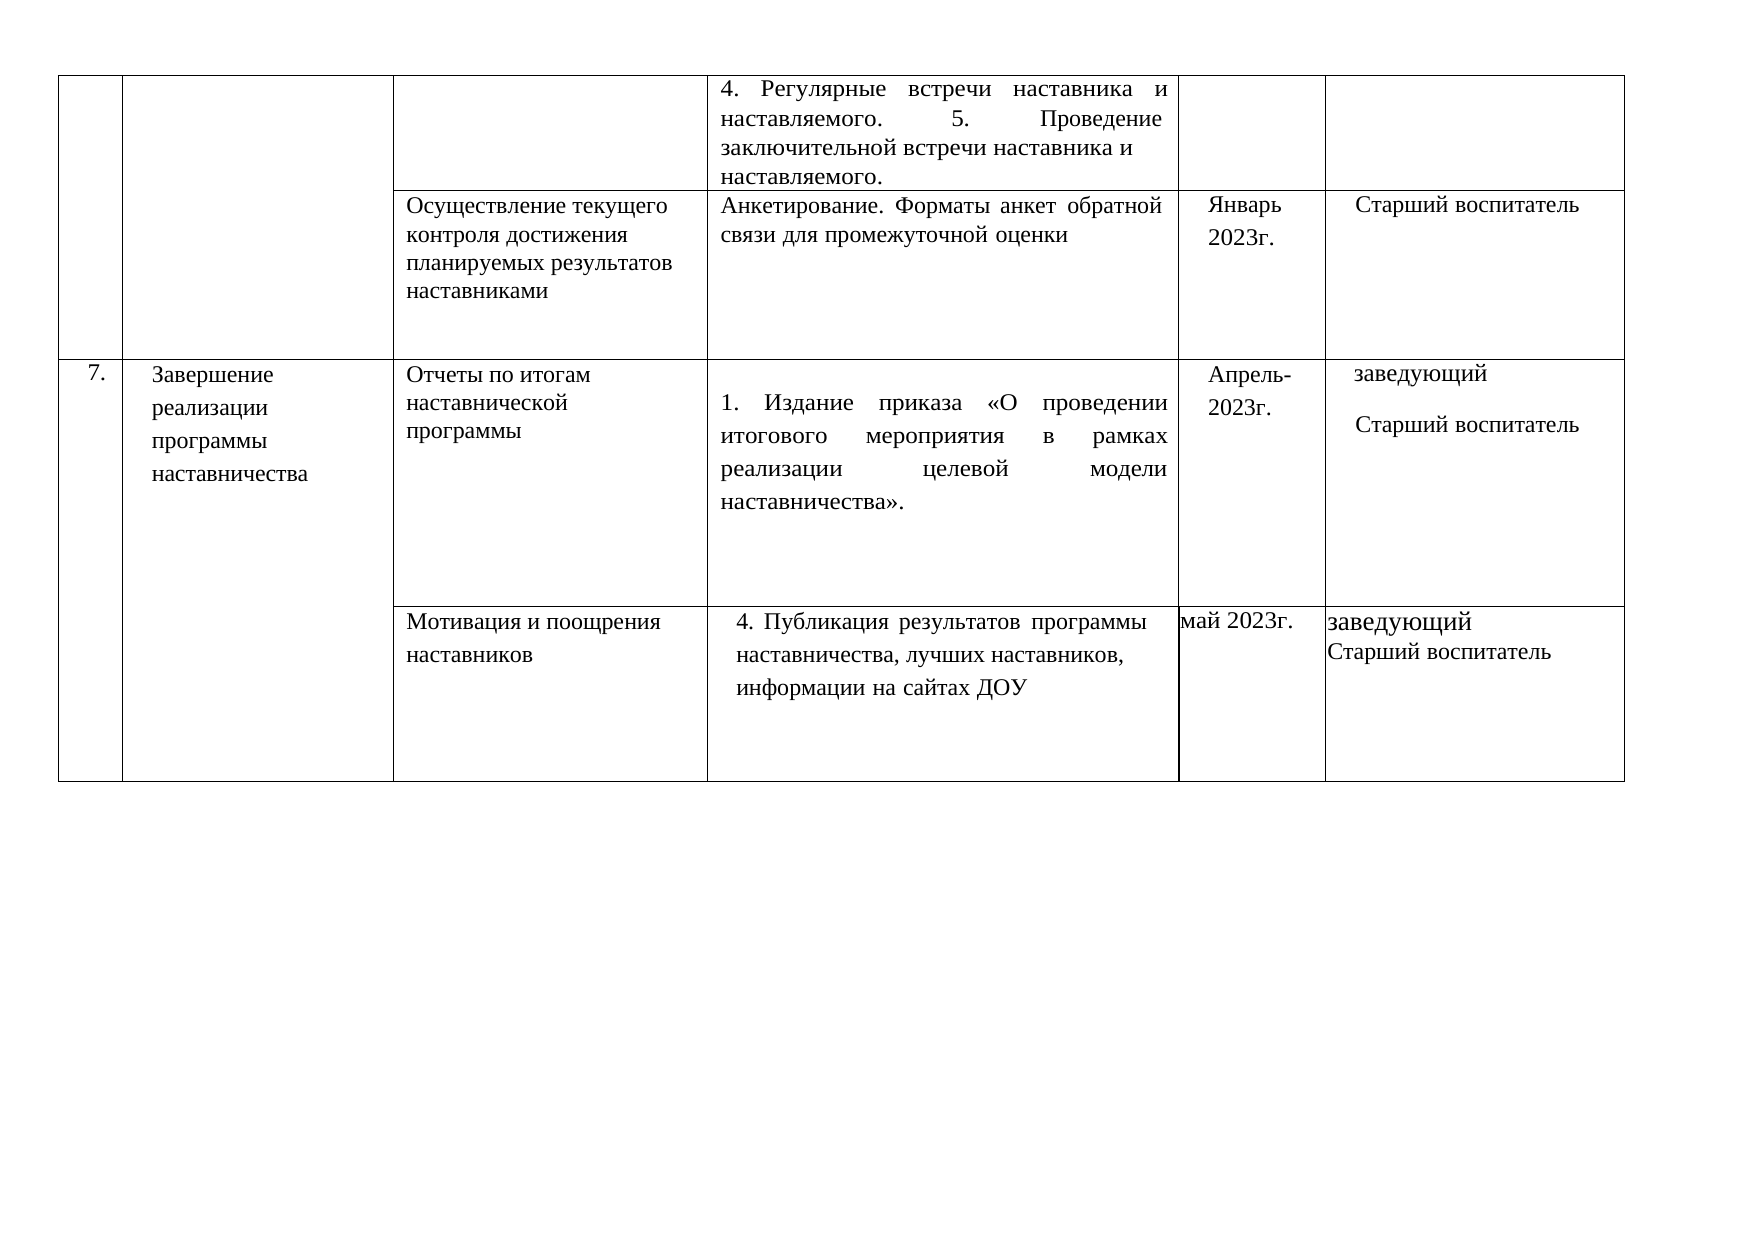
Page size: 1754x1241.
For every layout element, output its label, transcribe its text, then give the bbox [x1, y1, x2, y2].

table_cell Анкетирование. Форматы анкет обратной связи для промежуточной оценки [708, 191, 1178, 359]
table_cell заведующий Старший воспитатель [1326, 607, 1624, 781]
table_cell Январь 2023г. [1179, 191, 1325, 359]
table_cell заведующий Старший воспитатель [1326, 360, 1624, 606]
table_cell Отчеты по итогам наставнической программы [394, 360, 707, 606]
table_cell Старший воспитатель [1326, 191, 1624, 359]
table_cell Осуществление текущего контроля достижения планируемых результатов наставниками [394, 191, 707, 359]
table_cell 4. Публикация результатов программы наставничества, лучших наставников, информации на сайтах ДОУ [708, 607, 1178, 781]
table_header [123, 76, 393, 359]
table_cell май 2023г. [1180, 607, 1325, 781]
table_header [394, 76, 707, 190]
table_header 4. Регулярные встречи наставника и наставляемого. 5. Проведение заключительной встречи наставника и наставляемого. [708, 76, 1178, 190]
table_header [1179, 76, 1325, 190]
table_header [1326, 76, 1624, 190]
table_cell Апрель- 2023г. [1179, 360, 1325, 606]
table_cell 1. Издание приказа «О проведении итогового мероприятия в рамках реализации целевой модели наставничества». [708, 360, 1178, 606]
table_cell 7. [59, 360, 122, 781]
table_cell Мотивация и поощрения наставников [394, 607, 707, 781]
table_cell Завершение реализации программы наставничества [123, 360, 393, 781]
table_header [59, 76, 122, 359]
